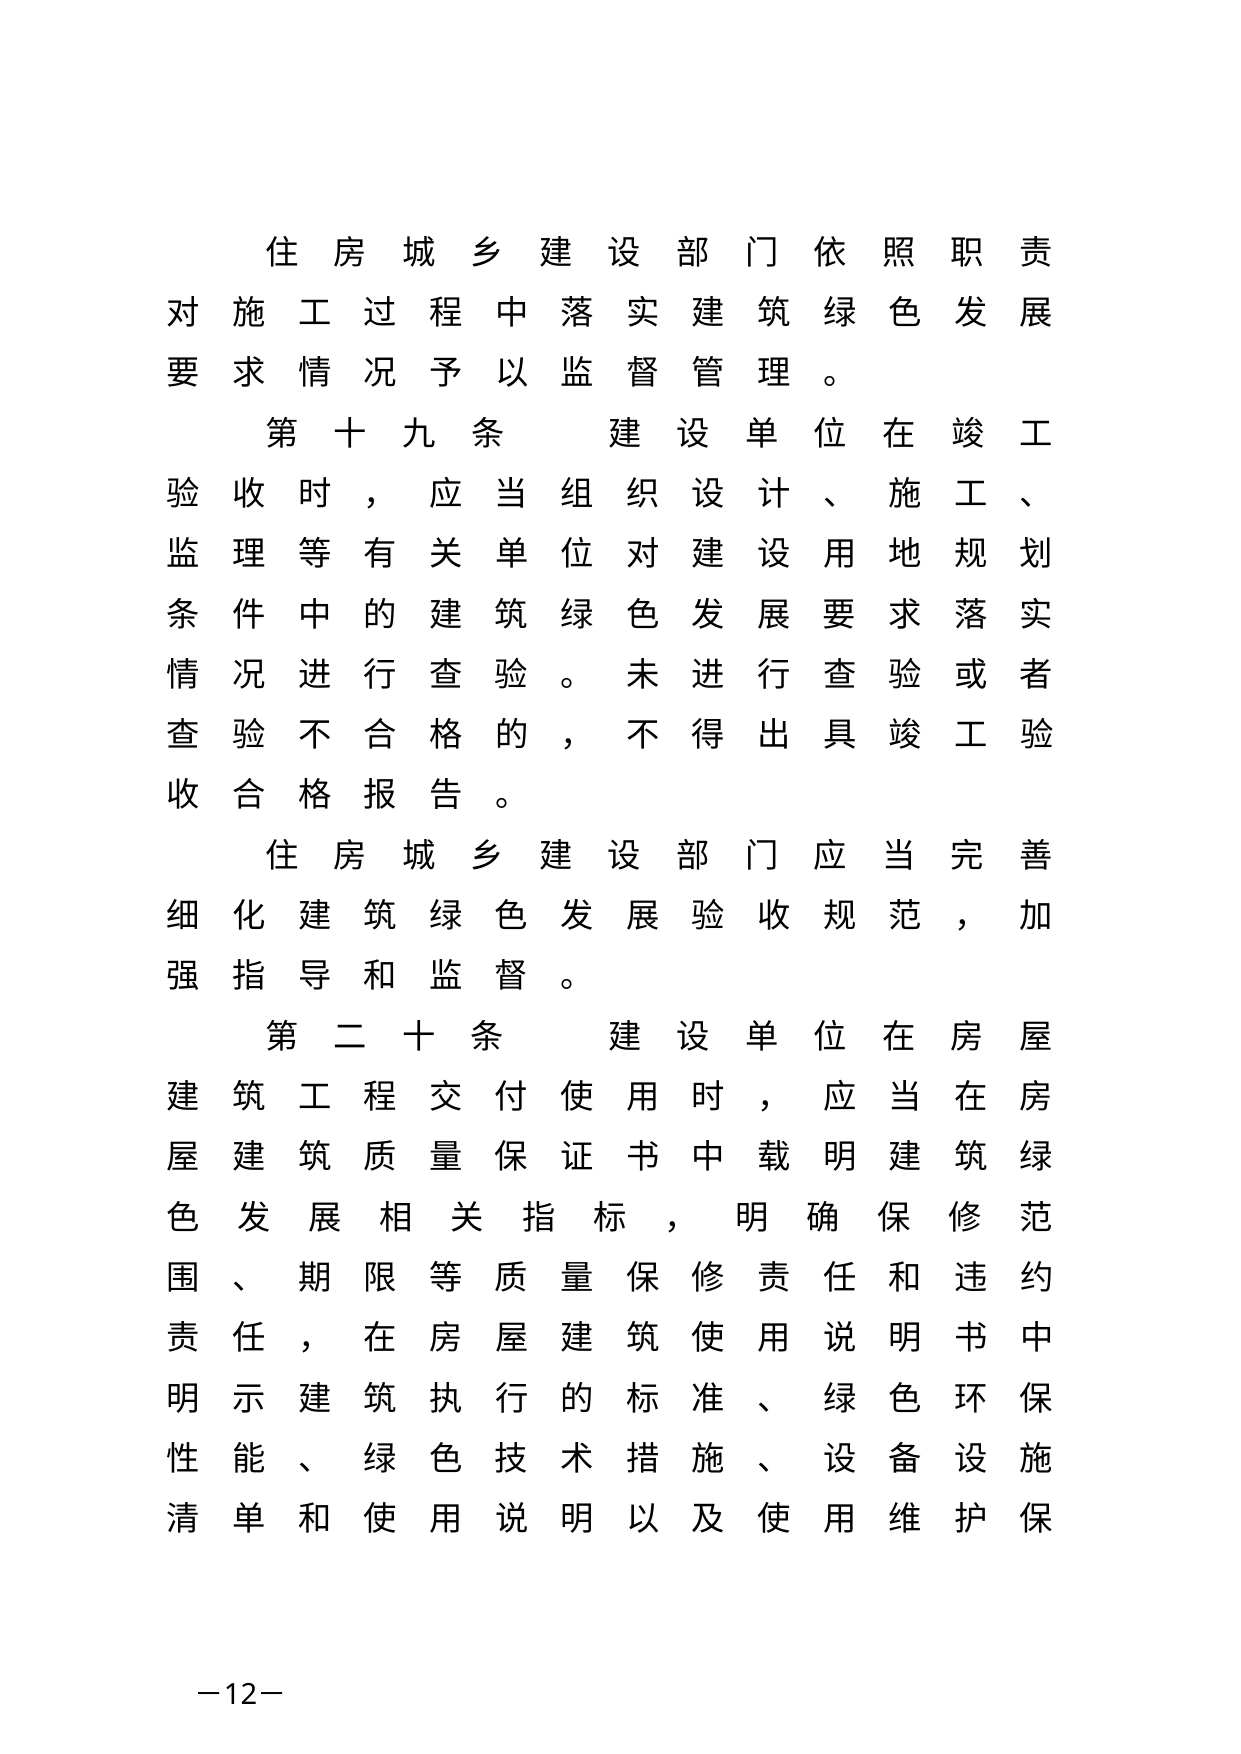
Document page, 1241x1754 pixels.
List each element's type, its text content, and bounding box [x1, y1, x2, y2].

text 住房城乡建设部门依照职责对施工过程中落实建筑绿色发展要求情况予以监督管理。 [167, 219, 1085, 400]
text 住房城乡建设部门应当完善细化建筑绿色发展验收规范，加强指导和监督。 [167, 822, 1085, 1003]
text 第十九条 建设单位在竣工验收时，应当组织设计、施工、监理等有关单位对建设用地规划条件中的建筑绿色发展要求落实情况进行查验。未进行查验或者查验不合格的，不得出具竣工验收合格报告。 [167, 400, 1085, 822]
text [167, 1003, 1085, 1546]
